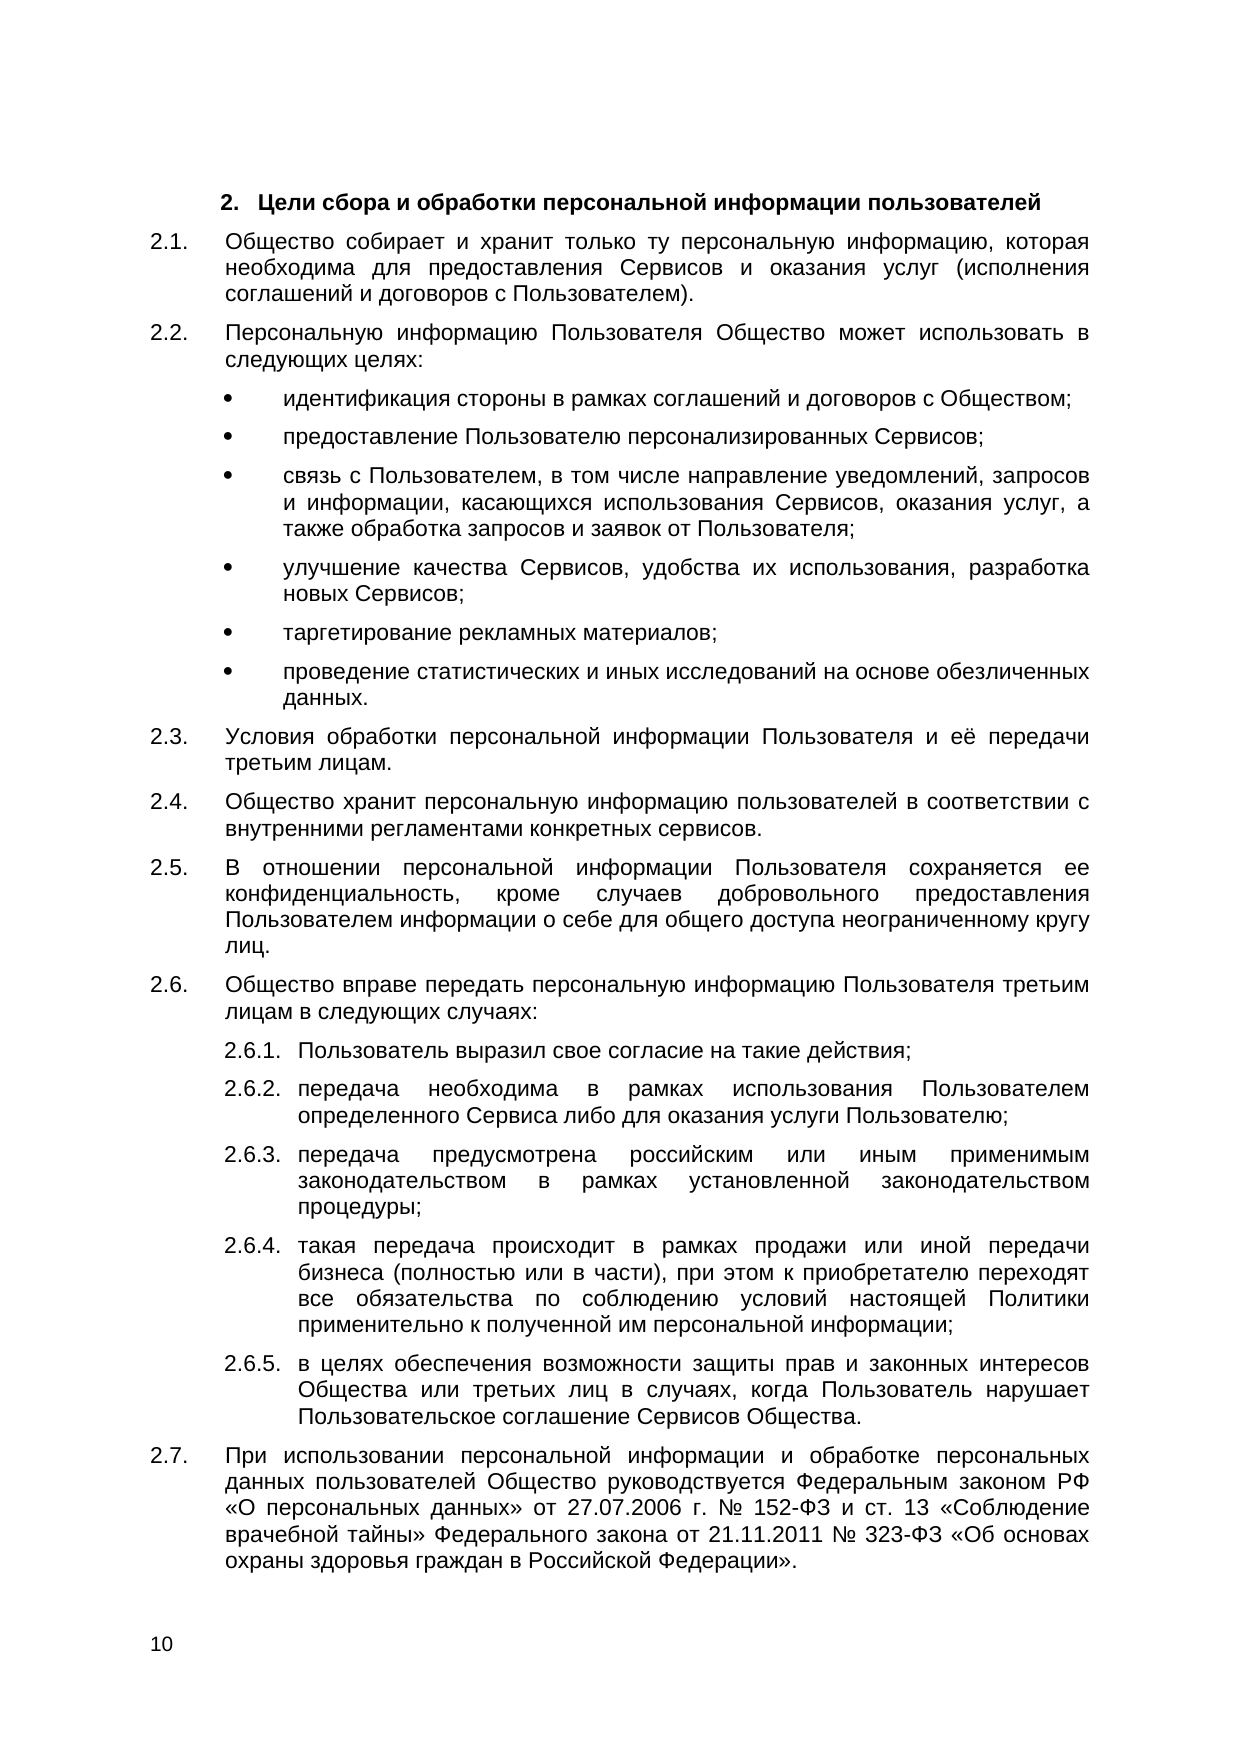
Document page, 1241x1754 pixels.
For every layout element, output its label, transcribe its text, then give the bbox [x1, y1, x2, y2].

list Общество собирает и хранит только ту персональную информацию, которая необходима для предоставления Сервисов и оказания услуг (исполнения соглашений и договоров с Пользователем). [150, 228, 1090, 307]
list передача предусмотрена российским или иным применимым законодательством в рамках установленной законодательством процедуры; [224, 1141, 1090, 1220]
list улучшение качества Сервисов, удобства их использования, разработка новых Сервисов; [224, 554, 1090, 606]
list Общество хранит персональную информацию пользователей в соответствии с внутренними регламентами конкретных сервисов. [150, 788, 1090, 841]
list Персональную информацию Пользователя Общество может использовать в следующих целях: [150, 319, 1090, 372]
list Общество вправе передать персональную информацию Пользователя третьим лицам в следующих случаях: [150, 971, 1090, 1024]
list связь с Пользователем, в том числе направление уведомлений, запросов и информации, касающихся использования Сервисов, оказания услуг, а также обработка запросов и заявок от Пользователя; [224, 462, 1090, 541]
list идентификация стороны в рамках соглашений и договоров с Обществом; [224, 384, 1090, 411]
list В отношении персональной информации Пользователя сохраняется ее конфиденциальность, кроме случаев добровольного предоставления Пользователем информации о себе для общего доступа неограниченному кругу лиц. [150, 853, 1090, 959]
list Условия обработки персональной информации Пользователя и её передачи третьим лицам. [150, 723, 1090, 776]
list При использовании персональной информации и обработке персональных данных пользователей Общество руководствуется Федеральным законом РФ «О персональных данных» от 27.07.2006 г. № 152-ФЗ и ст. 13 «Соблюдение врачебной тайны» Федерального закона от 21.11.2011 № 323-ФЗ «Об основах охраны здоровья граждан в Российской Федерации». [150, 1442, 1090, 1573]
list проведение статистических и иных исследований на основе обезличенных данных. [224, 658, 1090, 711]
list в целях обеспечения возможности защиты прав и законных интересов Общества или третьих лиц в случаях, когда Пользователь нарушает Пользовательское соглашение Сервисов Общества. [224, 1350, 1090, 1429]
list передача необходима в рамках использования Пользователем определенного Сервиса либо для оказания услуги Пользователю; [224, 1075, 1090, 1128]
list такая передача происходит в рамках продажи или иной передачи бизнеса (полностью или в части), при этом к приобретателю переходят все обязательства по соблюдению условий настоящей Политики применительно к полученной им персональной информации; [224, 1232, 1090, 1338]
list Цели сбора и обработки персональной информации пользователей [172, 189, 1090, 215]
list Пользователь выразил свое согласие на такие действия; [224, 1037, 1090, 1063]
list таргетирование рекламных материалов; [224, 619, 1090, 645]
list предоставление Пользователю персонализированных Сервисов; [224, 423, 1090, 450]
